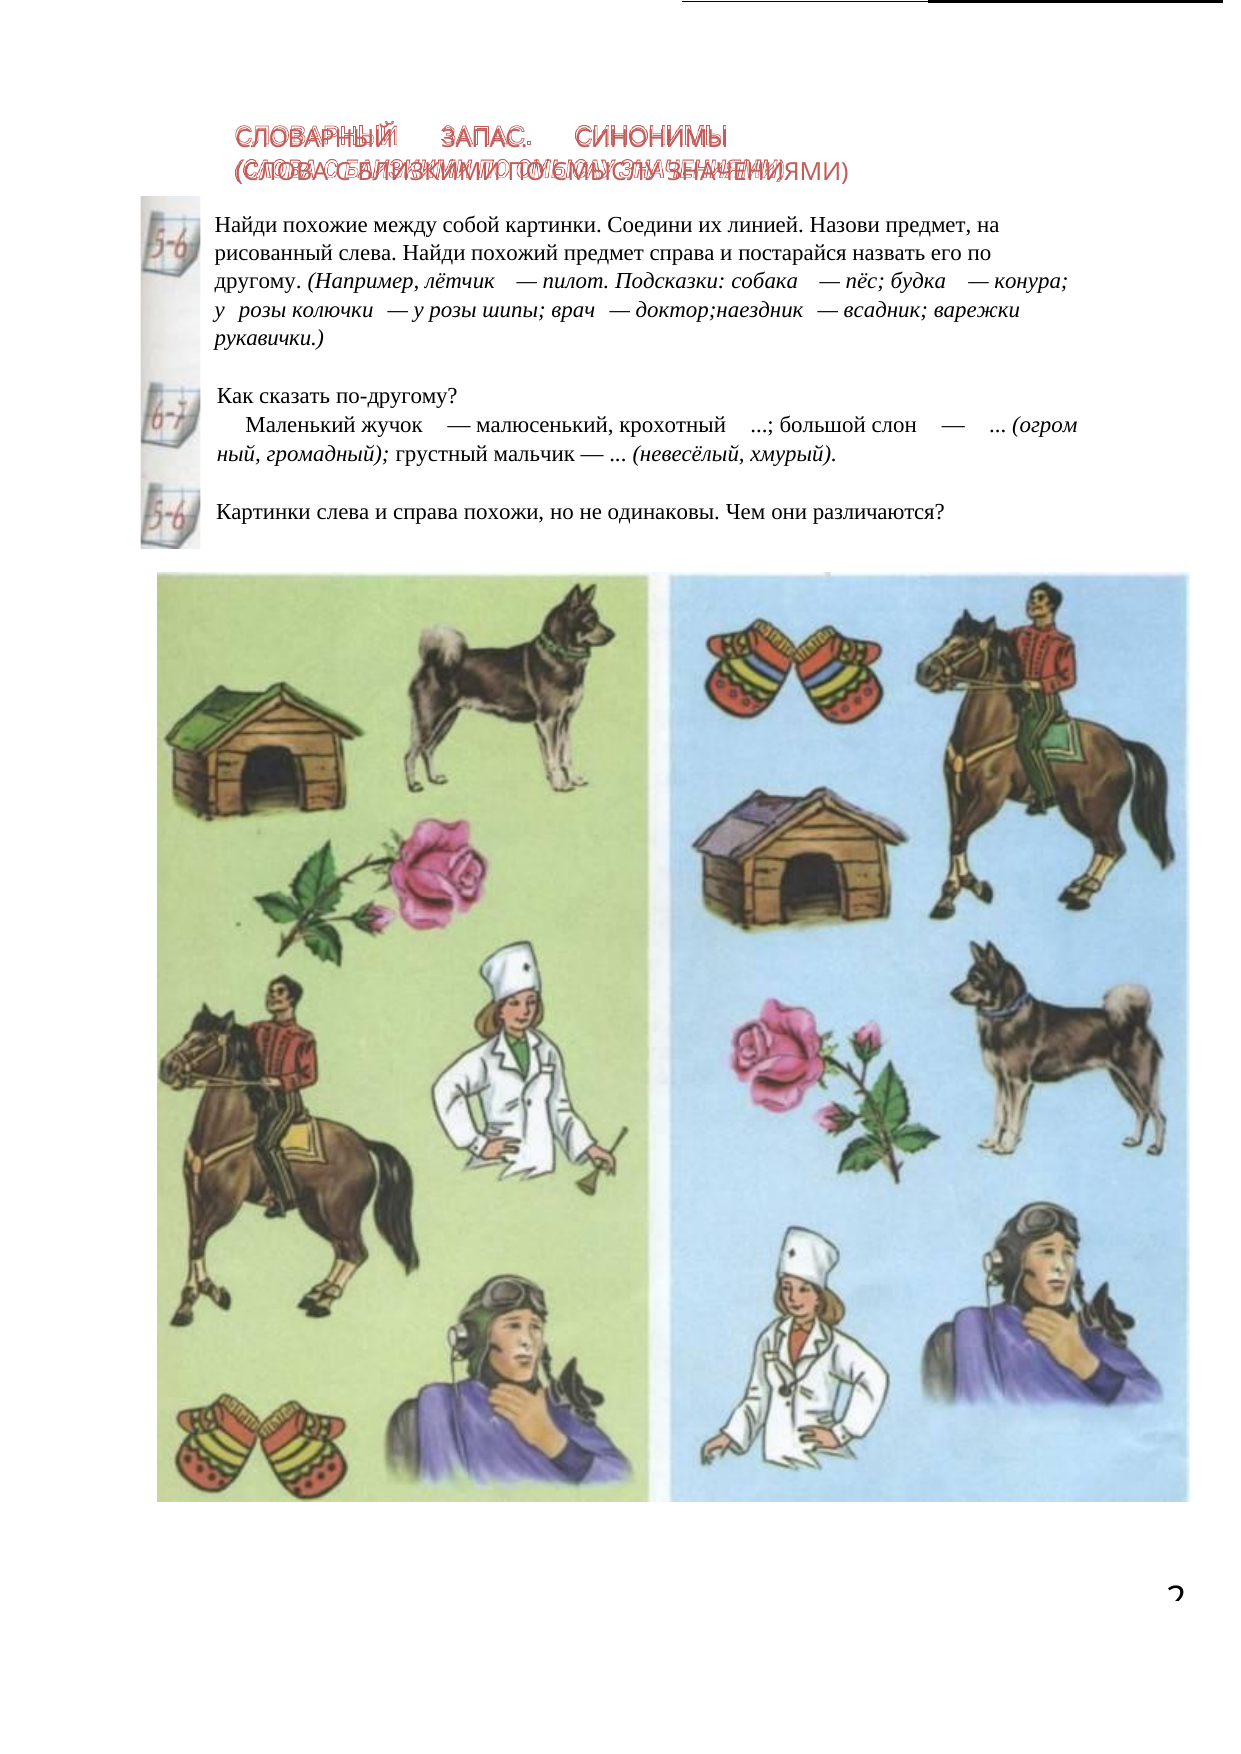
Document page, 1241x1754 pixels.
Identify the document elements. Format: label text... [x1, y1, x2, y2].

picture [140, 196, 201, 549]
picture [381, 133, 389, 145]
text Как сказать по-другому? [217, 382, 1223, 408]
picture [381, 121, 397, 145]
picture [685, 125, 704, 145]
picture [614, 139, 623, 145]
picture [667, 125, 683, 145]
text Найди похожие между собой картинки. Соедини их линией. Назови предмет, на рисованный слева. Найди похожий предмет справа и постарайся назвать его по другому. (Например, лётчик — пилот. Подсказки: собака — пёс; будка — конура; у розы колючки — у розы шипы; врач — доктор;наездник — всадник; варежки рукавички.) [214, 211, 1069, 351]
picture [688, 132, 693, 145]
picture [157, 572, 1190, 1502]
text Маленький жучок — малюсенький, крохотный ...; большой слон — ... (огром ный, громадный); грустный мальчик — ... (невесёлый, хмурый). [217, 411, 1079, 467]
picture [706, 125, 726, 145]
picture [575, 125, 609, 145]
picture [632, 131, 644, 145]
picture [235, 159, 784, 182]
picture [712, 139, 719, 145]
picture [672, 133, 680, 145]
picture [611, 125, 665, 145]
picture [697, 133, 702, 145]
picture [597, 133, 605, 145]
text Картинки слева и справа похожи, но не одинаковы. Чем они различаются? [216, 498, 1223, 525]
picture [359, 125, 379, 145]
picture [652, 139, 661, 145]
